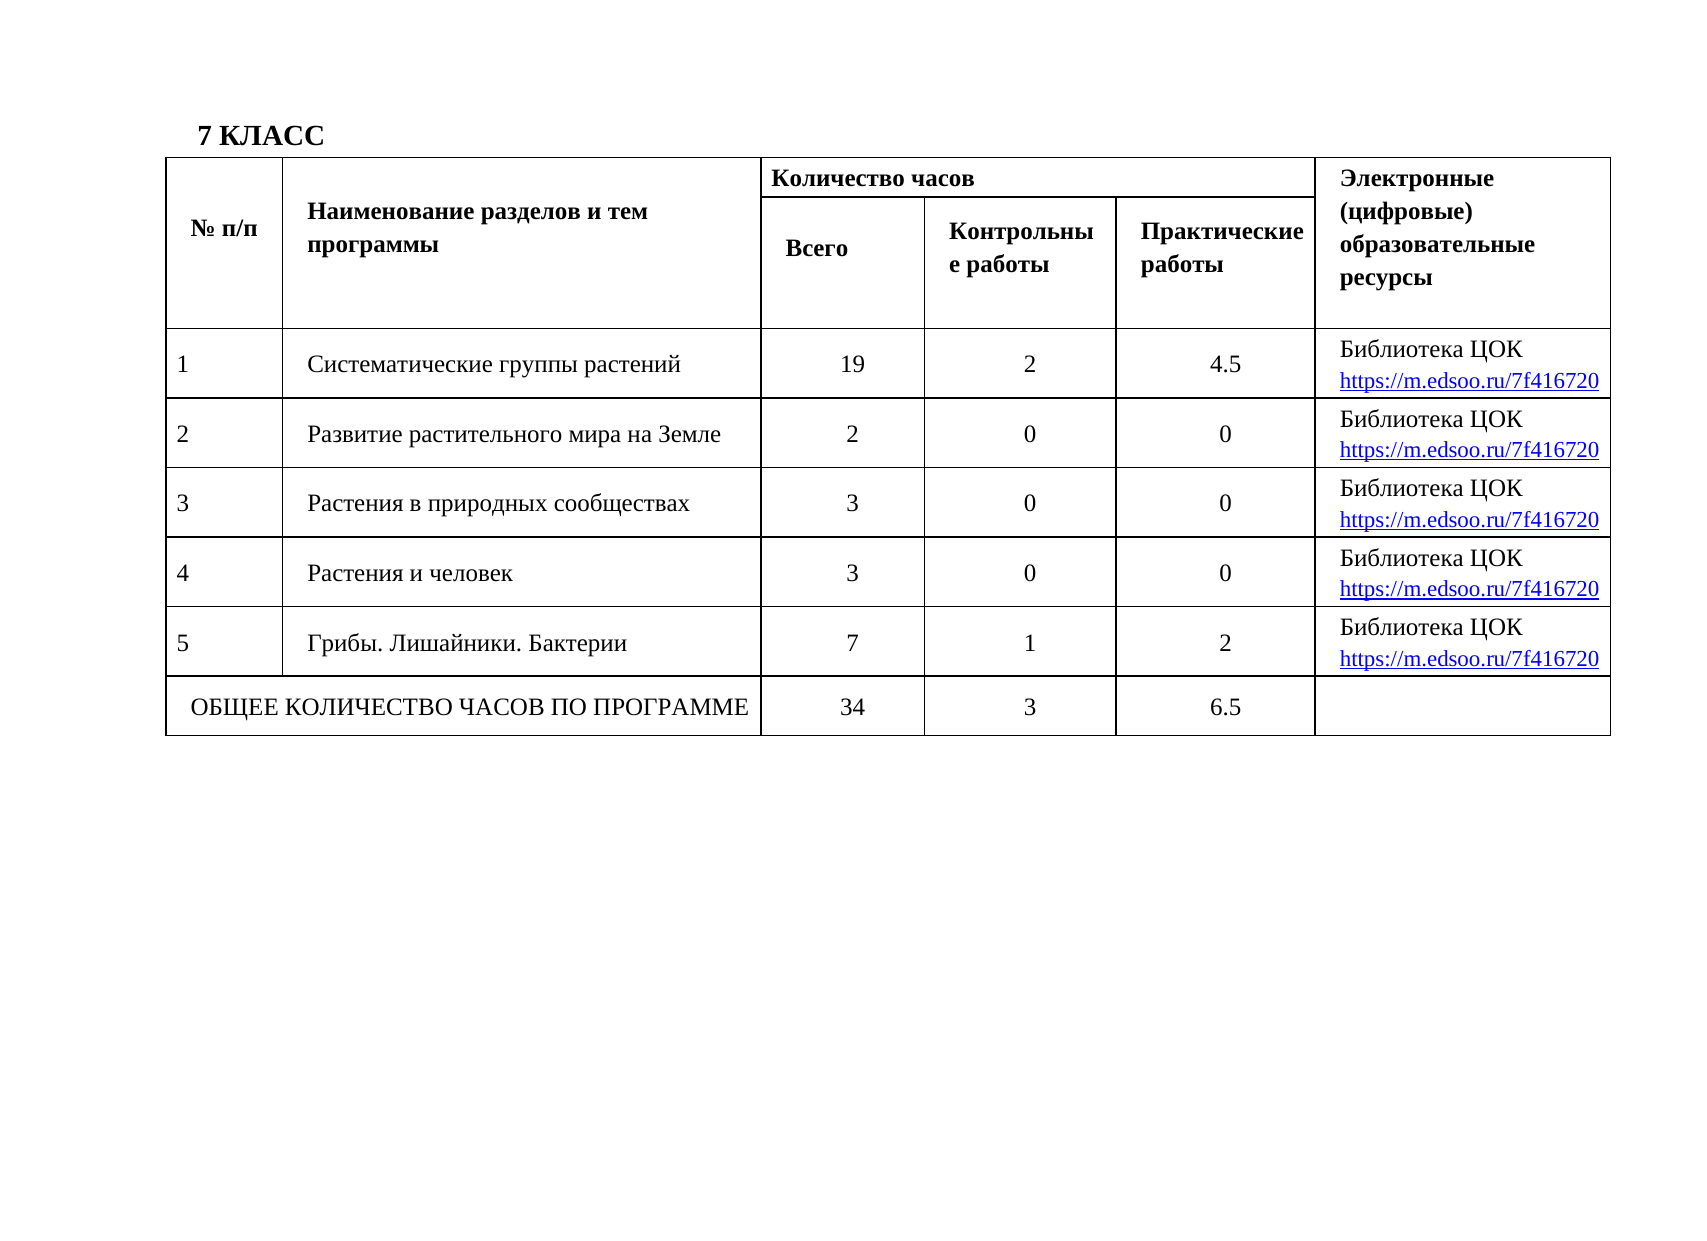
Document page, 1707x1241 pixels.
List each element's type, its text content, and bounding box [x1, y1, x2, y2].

table_cell 0 [1117, 538, 1314, 606]
table_cell 1 [167, 329, 282, 397]
table_cell 3 [762, 468, 924, 536]
table_cell 3 [762, 538, 924, 606]
table_cell 4 [167, 538, 282, 606]
table_header № п/п [167, 158, 282, 327]
table_cell 0 [925, 399, 1115, 467]
table_cell 2 [167, 399, 282, 467]
table_header Электронные (цифровые) образовательные ресурсы [1316, 158, 1610, 327]
table_cell Растения в природных сообществах [283, 468, 760, 536]
table_cell 19 [762, 329, 924, 397]
table_header Наименование разделов и тем программы [283, 158, 760, 327]
table_cell 0 [925, 538, 1115, 606]
table_cell 5 [167, 607, 282, 675]
table_header Количество часов [762, 158, 1314, 196]
table_cell 3 [925, 677, 1115, 735]
table_cell 0 [1117, 468, 1314, 536]
table_cell Контрольные работы [925, 198, 1115, 327]
table_cell 2 [925, 329, 1115, 397]
table_cell 2 [1117, 607, 1314, 675]
table_cell 0 [925, 468, 1115, 536]
table_cell Грибы. Лишайники. Бактерии [283, 607, 760, 675]
table_cell Библиотека ЦОК https://m.edsoo.ru/7f416720 [1316, 399, 1610, 467]
table_cell Библиотека ЦОК https://m.edsoo.ru/7f416720 [1316, 538, 1610, 606]
text 7 КЛАСС [190, 118, 1618, 152]
table_cell Библиотека ЦОК https://m.edsoo.ru/7f416720 [1316, 329, 1610, 397]
table_cell 0 [1117, 399, 1314, 467]
table_cell Библиотека ЦОК https://m.edsoo.ru/7f416720 [1316, 468, 1610, 536]
table_cell Растения и человек [283, 538, 760, 606]
table_cell 3 [167, 468, 282, 536]
table_cell 2 [762, 399, 924, 467]
table_cell ОБЩЕЕ КОЛИЧЕСТВО ЧАСОВ ПО ПРОГРАММЕ [167, 677, 760, 735]
table_cell 7 [762, 607, 924, 675]
table_cell Практические работы [1117, 198, 1314, 327]
table_cell Развитие растительного мира на Земле [283, 399, 760, 467]
table_cell Библиотека ЦОК https://m.edsoo.ru/7f416720 [1316, 607, 1610, 675]
table_cell Всего [762, 198, 924, 327]
table_cell Систематические группы растений [283, 329, 760, 397]
table_cell 6.5 [1117, 677, 1314, 735]
table_cell 1 [925, 607, 1115, 675]
table_cell 34 [762, 677, 924, 735]
table_cell 4.5 [1117, 329, 1314, 397]
table_cell [1316, 677, 1610, 735]
